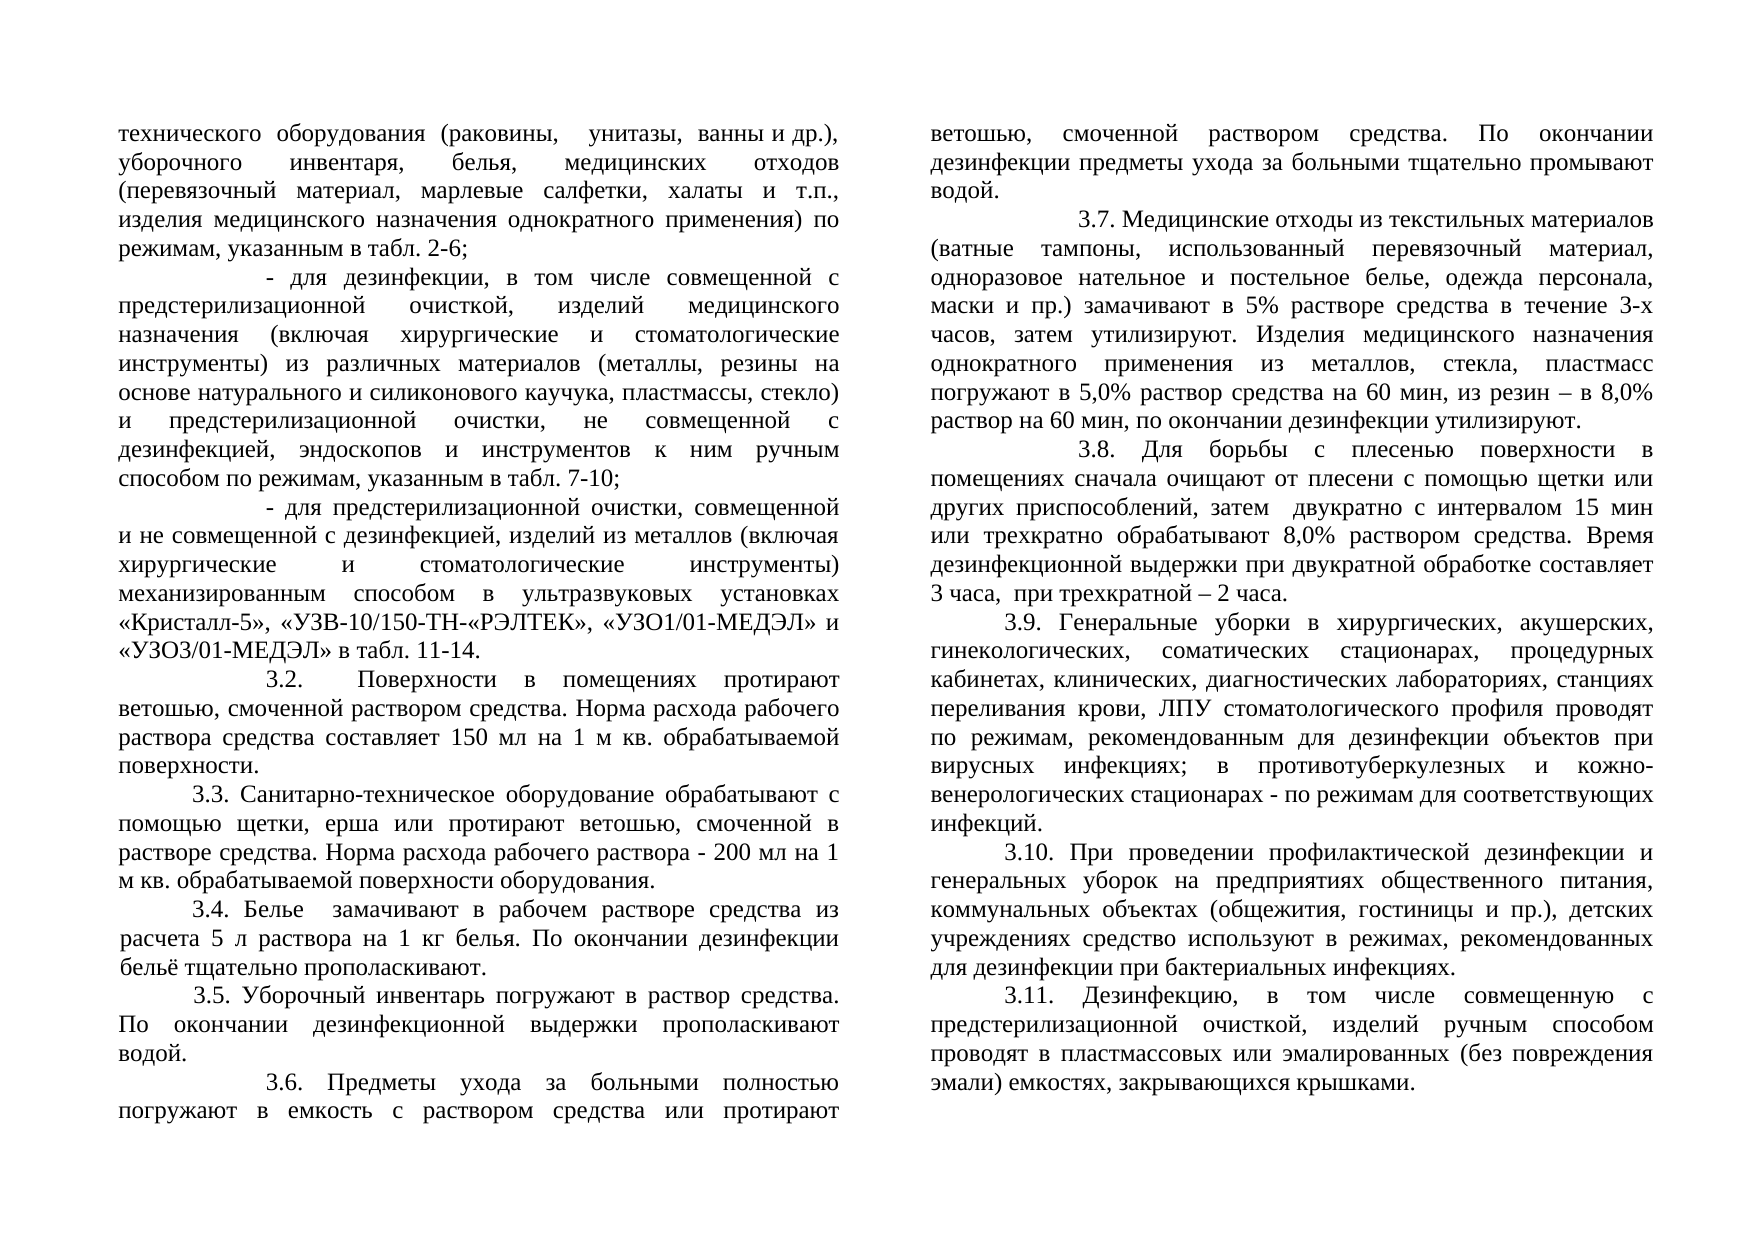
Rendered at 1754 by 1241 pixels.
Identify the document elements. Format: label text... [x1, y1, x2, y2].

title - для предстерилизационной очистки, совмещенной и не совмещенной с дезинфекцией, изделий из металлов (включая хирургические и стоматологические инструменты) механизированным способом в ультразвуковых установках «Кристалл-5», «УЗВ-10/150-ТН-«РЭЛТЕК», «УЗО1/01-МЕДЭЛ» и «УЗО3/01-МЕДЭЛ» в табл. 11-14. [118, 492, 840, 664]
text 3.7. Медицинские отходы из текстильных материалов (ватные тампоны, использованный перевязочный материал, одноразовое нательное и постельное белье, одежда персонала, маски и пр.) замачивают в 5% растворе средства в течение 3-х часов, затем утилизируют. Изделия медицинского назначения однократного применения из металлов, стекла, пластмасс погружают в 5,0% раствор средства на 60 мин, из резин – в 8,0% раствор на 60 мин, по окончании дезинфекции утилизируют. [930, 204, 1654, 434]
text 3.8. Для борьбы с плесенью поверхности в помещениях сначала очищают от плесени с помощью щетки или других приспособлений, затем двукратно с интервалом 15 мин или трехкратно обрабатывают 8,0% раствором средства. Время дезинфекционной выдержки при двукратной обработке составляет 3 часа, при трехкратной – 2 часа. [930, 434, 1654, 607]
text 3.6. Предметы ухода за больными полностью погружают в емкость с раствором средства или протирают ветошью, смоченной раствором средства. По окончании дезинфекции предметы ухода за больными тщательно промывают водой. [930, 118, 1654, 204]
title - для дезинфекции, в том числе совмещенной с предстерилизационной очисткой, изделий медицинского назначения (включая хирургические и стоматологические инструменты) из различных материалов (металлы, резины на основе натурального и силиконового каучука, пластмассы, стекло) и предстерилизационной очистки, не совмещенной с дезинфекцией, эндоскопов и инструментов к ним ручным способом по режимам, указанным в табл. 7-10; [118, 262, 840, 492]
text 3.4. Белье замачивают в рабочем растворе средства из расчета раствора на белья. По окончании дезинфекции бельё тщательно прополаскивают. [119, 894, 840, 981]
text 3.11. Дезинфекцию, в том числе совмещенную с предстерилизационной очисткой, изделий ручным способом проводят в пластмассовых или эмалированных (без повреждения эмали) емкостях, закрывающихся крышками. [930, 981, 1654, 1096]
text 3.3. Санитарно-техническое оборудование обрабатывают с помощью щетки, ерша или протирают ветошью, смоченной в растворе средства. Норма расхода рабочего раствора - 200 мл на кв. обрабатываемой поверхности оборудования. [118, 779, 840, 894]
text 3.9. Генеральные уборки в хирургических, акушерских, гинекологических, соматических стационарах, процедурных кабинетах, клинических, диагностических лабораториях, станциях переливания крови, ЛПУ стоматологического профиля проводят по режимам, рекомендованным для дезинфекции объектов при вирусных инфекциях; в противотуберкулезных и кожно-венерологических стационарах - по режимам для соответствующих инфекций. [930, 607, 1654, 837]
text 3.2. Поверхности в помещениях протирают ветошью, смоченной раствором средства. Норма расхода рабочего раствора средства составляет 150 мл на кв. обрабатываемой поверхности. [118, 664, 840, 779]
text 3.6. Предметы ухода за больными полностью погружают в емкость с раствором средства или протирают ветошью, смоченной раствором средства. По окончании дезинфекции предметы ухода за больными тщательно промывают водой. [118, 1067, 840, 1124]
text 3.5. Уборочный инвентарь погружают в раствор средства. По окончании дезинфекционной выдержки прополаскивают водой. [118, 981, 840, 1067]
text 3.10. При проведении профилактической дезинфекции и генеральных уборок на предприятиях общественного питания, коммунальных объектах (общежития, гостиницы и пр.), детских учреждениях средство используют в режимах, рекомендованных для дезинфекции при бактериальных инфекциях. [930, 837, 1654, 981]
